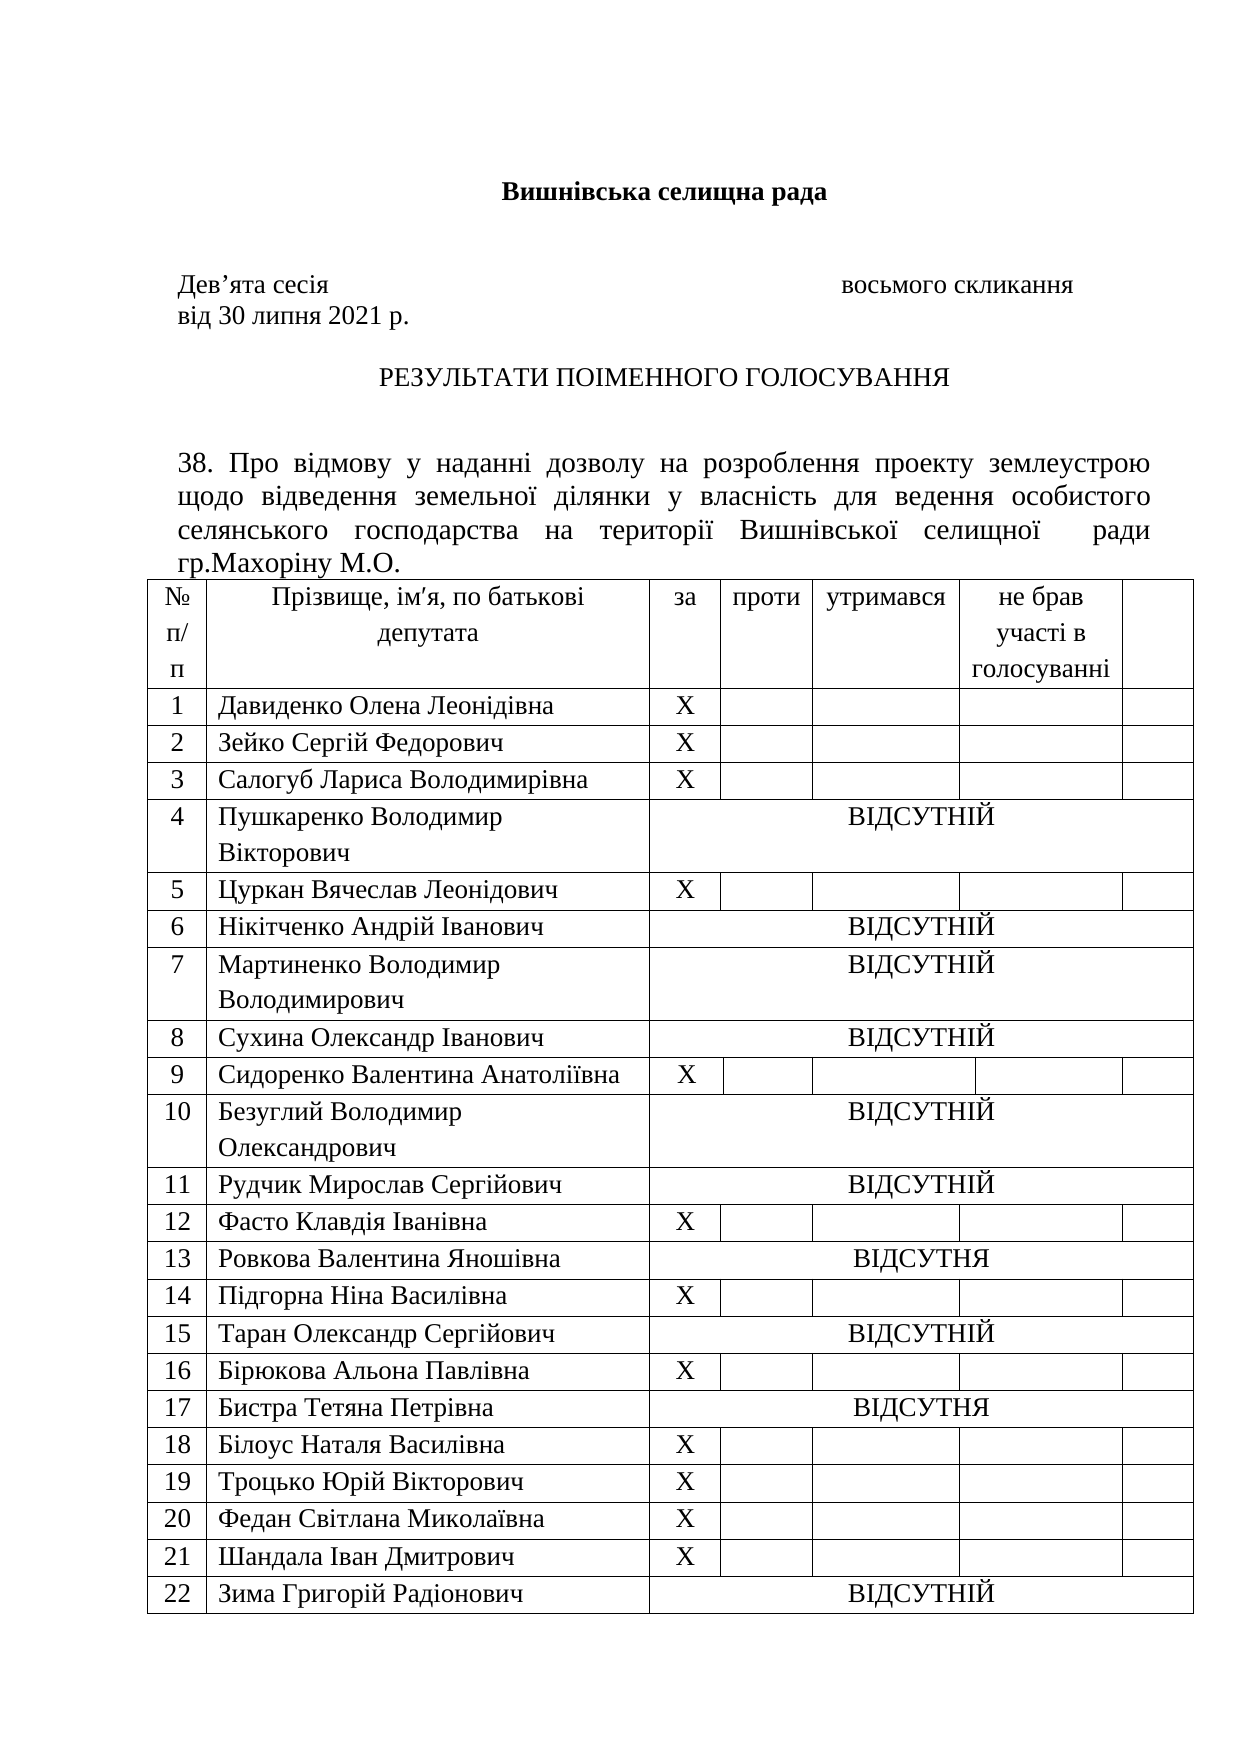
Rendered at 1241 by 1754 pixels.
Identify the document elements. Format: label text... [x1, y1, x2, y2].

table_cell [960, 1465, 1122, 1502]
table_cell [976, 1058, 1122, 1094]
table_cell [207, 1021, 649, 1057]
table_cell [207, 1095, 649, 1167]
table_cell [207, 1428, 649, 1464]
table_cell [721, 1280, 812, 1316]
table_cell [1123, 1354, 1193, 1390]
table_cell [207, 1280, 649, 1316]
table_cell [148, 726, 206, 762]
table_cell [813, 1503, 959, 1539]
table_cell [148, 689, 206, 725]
text 38. Про відмову у наданні дозволу на розроблення проекту землеустрою щодо відведення земельної ділянки у власність для ведення особистого селянського господарства на території Вишнівської селищної ради гр.Махоріну М.О. [177, 445, 1152, 579]
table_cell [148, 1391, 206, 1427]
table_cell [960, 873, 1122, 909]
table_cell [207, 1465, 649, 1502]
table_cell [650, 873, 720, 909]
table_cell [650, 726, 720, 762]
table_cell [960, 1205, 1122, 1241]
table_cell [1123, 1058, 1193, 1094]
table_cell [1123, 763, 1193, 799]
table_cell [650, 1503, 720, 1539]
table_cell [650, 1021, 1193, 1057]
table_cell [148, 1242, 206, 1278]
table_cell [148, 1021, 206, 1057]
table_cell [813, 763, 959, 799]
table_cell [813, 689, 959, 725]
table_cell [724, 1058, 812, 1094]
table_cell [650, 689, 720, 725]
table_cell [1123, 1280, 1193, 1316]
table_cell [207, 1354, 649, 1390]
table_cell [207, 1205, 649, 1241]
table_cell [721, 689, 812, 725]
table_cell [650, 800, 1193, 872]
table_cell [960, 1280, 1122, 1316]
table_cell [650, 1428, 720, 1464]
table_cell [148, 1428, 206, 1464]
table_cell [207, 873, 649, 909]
text Дев’ята сесія восьмого скликання [177, 268, 1152, 299]
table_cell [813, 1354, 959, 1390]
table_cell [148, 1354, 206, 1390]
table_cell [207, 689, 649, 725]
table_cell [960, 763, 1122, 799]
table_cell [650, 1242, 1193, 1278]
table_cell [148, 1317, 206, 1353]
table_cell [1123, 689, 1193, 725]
text від 30 липня 2021 р. [177, 299, 1152, 330]
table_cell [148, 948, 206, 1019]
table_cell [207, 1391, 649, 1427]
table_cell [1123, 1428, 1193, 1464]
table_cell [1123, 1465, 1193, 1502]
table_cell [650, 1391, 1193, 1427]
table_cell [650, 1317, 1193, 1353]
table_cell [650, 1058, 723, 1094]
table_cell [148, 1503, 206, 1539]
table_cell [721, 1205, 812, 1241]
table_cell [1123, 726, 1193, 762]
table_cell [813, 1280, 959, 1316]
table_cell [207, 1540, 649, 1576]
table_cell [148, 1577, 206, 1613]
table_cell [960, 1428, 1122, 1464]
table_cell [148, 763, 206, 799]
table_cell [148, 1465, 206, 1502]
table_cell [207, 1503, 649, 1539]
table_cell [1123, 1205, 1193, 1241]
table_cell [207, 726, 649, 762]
text РЕЗУЛЬТАТИ ПОІМЕННОГО ГОЛОСУВАННЯ [177, 362, 1152, 393]
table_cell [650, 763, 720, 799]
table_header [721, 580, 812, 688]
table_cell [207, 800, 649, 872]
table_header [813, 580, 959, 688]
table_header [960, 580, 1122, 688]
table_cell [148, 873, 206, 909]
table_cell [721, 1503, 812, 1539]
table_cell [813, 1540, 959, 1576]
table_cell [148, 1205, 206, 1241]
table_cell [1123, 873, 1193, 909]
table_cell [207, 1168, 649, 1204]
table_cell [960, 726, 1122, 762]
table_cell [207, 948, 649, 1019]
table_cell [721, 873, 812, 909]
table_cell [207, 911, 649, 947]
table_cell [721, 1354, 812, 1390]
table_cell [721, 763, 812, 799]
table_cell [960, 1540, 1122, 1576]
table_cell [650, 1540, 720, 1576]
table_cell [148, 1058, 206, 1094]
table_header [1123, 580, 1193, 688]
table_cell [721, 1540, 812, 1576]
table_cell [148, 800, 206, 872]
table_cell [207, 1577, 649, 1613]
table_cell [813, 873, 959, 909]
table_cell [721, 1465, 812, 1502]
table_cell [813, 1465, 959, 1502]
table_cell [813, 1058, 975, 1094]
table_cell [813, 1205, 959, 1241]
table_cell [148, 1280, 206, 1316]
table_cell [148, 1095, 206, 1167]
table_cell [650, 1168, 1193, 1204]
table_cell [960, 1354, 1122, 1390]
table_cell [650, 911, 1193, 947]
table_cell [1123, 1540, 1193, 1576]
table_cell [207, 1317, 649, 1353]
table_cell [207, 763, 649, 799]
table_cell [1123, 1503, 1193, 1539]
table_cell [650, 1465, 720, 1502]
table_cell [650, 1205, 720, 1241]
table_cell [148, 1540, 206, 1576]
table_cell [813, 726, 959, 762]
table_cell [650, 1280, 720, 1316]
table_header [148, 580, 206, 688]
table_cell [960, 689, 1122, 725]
text Вишнівська селищна рада [177, 175, 1152, 206]
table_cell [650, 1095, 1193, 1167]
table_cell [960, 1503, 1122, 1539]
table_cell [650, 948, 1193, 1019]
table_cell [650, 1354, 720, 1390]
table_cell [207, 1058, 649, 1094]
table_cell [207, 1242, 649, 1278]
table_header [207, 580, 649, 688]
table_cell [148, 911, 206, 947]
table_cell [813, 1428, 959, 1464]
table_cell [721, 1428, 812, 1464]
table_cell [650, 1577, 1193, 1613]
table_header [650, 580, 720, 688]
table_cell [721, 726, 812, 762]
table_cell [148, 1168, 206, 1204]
